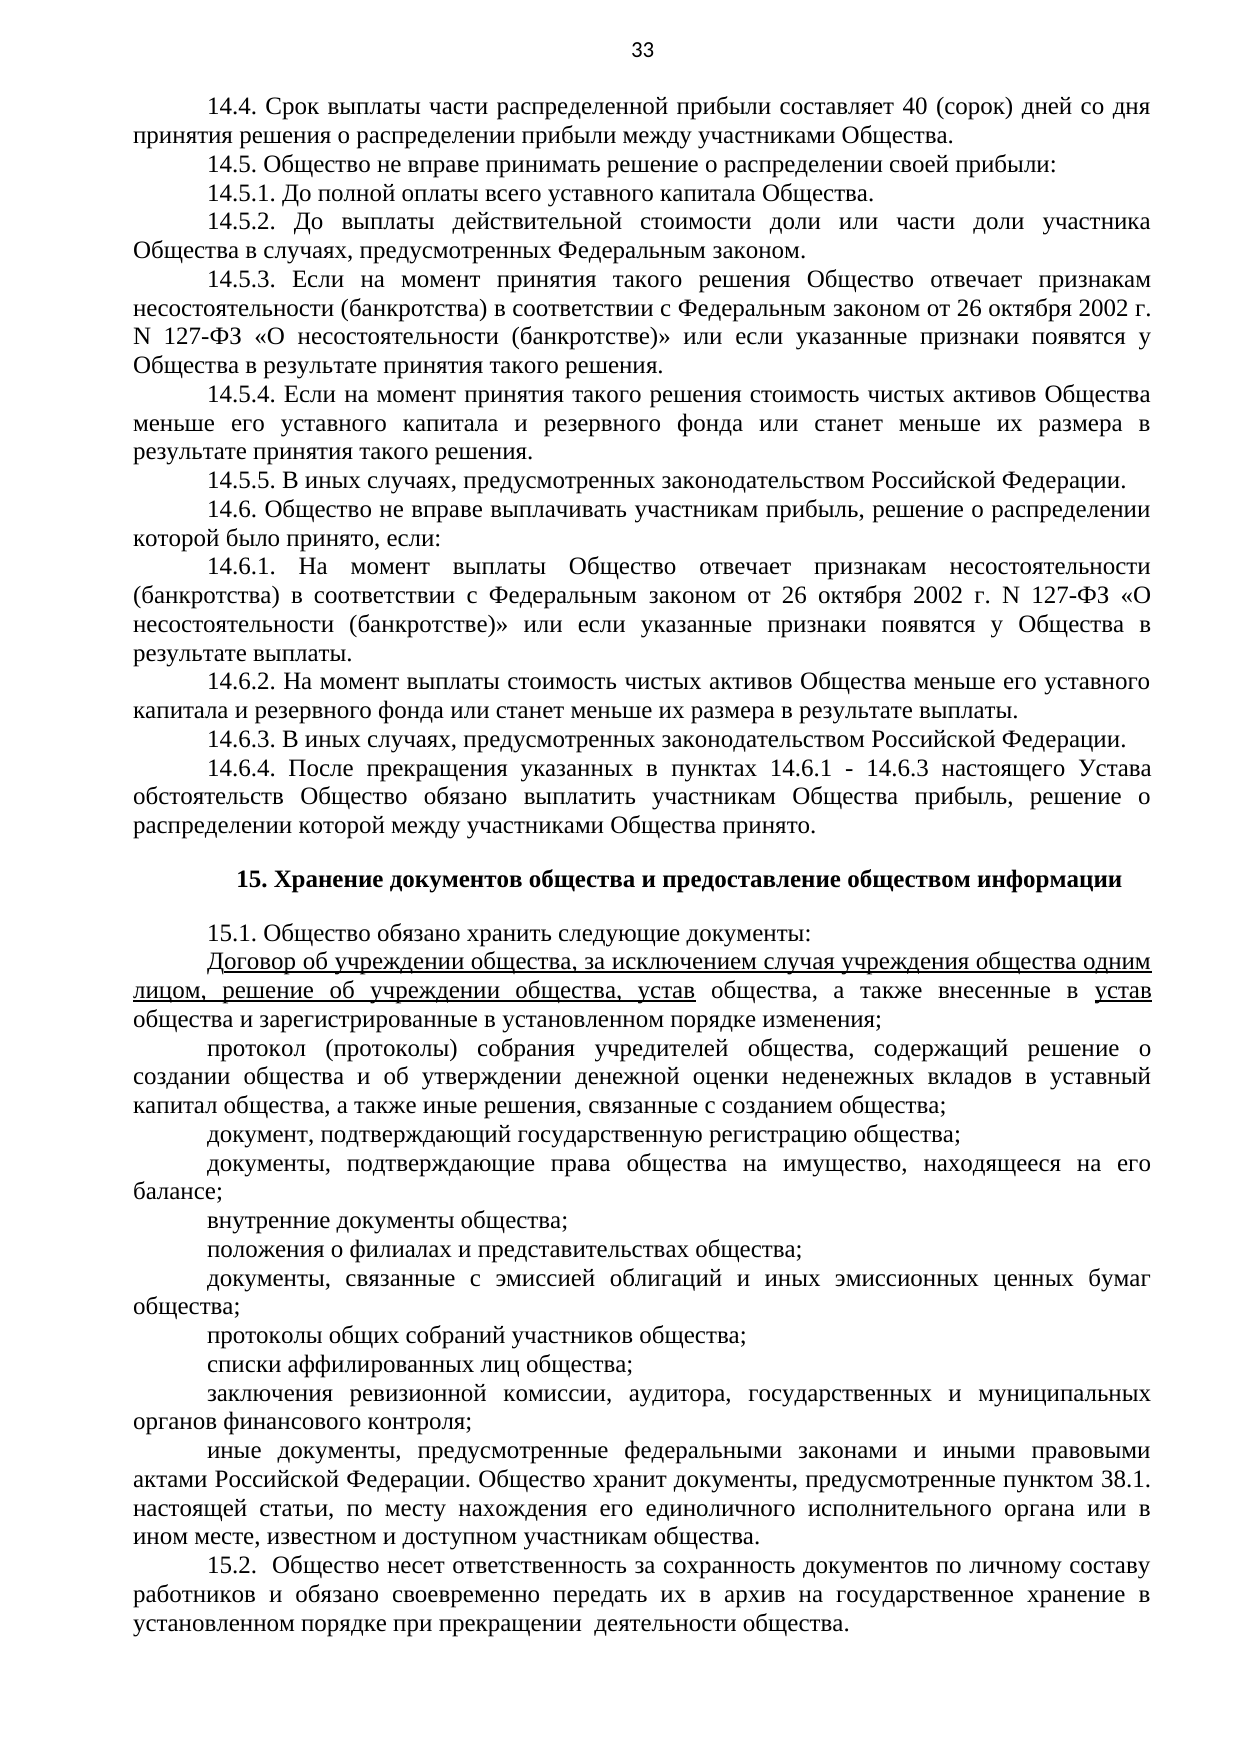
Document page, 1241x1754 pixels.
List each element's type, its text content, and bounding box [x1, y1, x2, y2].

text 14.5.1. До полной оплаты всего уставного капитала Общества. [133, 178, 1152, 206]
text 15.1. Общество обязано хранить следующие документы: [133, 918, 1152, 946]
text 14.5. Общество не вправе принимать решение о распределении своей прибыли: [133, 149, 1152, 178]
text документ, подтверждающий государственную регистрацию общества; [133, 1119, 1152, 1148]
text 14.6.2. На момент выплаты стоимость чистых активов Общества меньше его уставного капитала и резервного фонда или станет меньше их размера в результате выплаты. [133, 666, 1152, 724]
text 14.6.3. В иных случаях, предусмотренных законодательством Российской Федерации. [133, 724, 1152, 753]
text списки аффилированных лиц общества; [133, 1349, 1152, 1378]
text 14.6. Общество не вправе выплачивать участникам прибыль, решение о распределении которой было принято, если: [133, 494, 1152, 551]
text 14.5.4. Если на момент принятия такого решения стоимость чистых активов Общества меньше его уставного капитала и резервного фонда или станет меньше их размера в результате принятия такого решения. [133, 379, 1152, 465]
text внутренние документы общества; [133, 1205, 1152, 1234]
text положения о филиалах и представительствах общества; [133, 1234, 1152, 1263]
text документы, связанные с эмиссией облигаций и иных эмиссионных ценных бумаг общества; [133, 1263, 1152, 1320]
text 15.2. Общество несет ответственность за сохранность документов по личному составу работников и обязано своевременно передать их в архив на государственное хранение в установленном порядке при прекращении деятельности общества. [133, 1550, 1152, 1636]
text 14.5.2. До выплаты действительной стоимости доли или части доли участника Общества в случаях, предусмотренных Федеральным законом. [133, 206, 1152, 264]
text иные документы, предусмотренные федеральными законами и иными правовыми актами Российской Федерации. Общество хранит документы, предусмотренные пунктом 38.1. настоящей статьи, по месту нахождения его единоличного исполнительного органа или в ином месте, известном и доступном участникам общества. [133, 1435, 1152, 1550]
text протоколы общих собраний участников общества; [133, 1320, 1152, 1349]
text заключения ревизионной комиссии, аудитора, государственных и муниципальных органов финансового контроля; [133, 1378, 1152, 1435]
subtitle 15. Хранение документов общества и предоставление обществом информации [133, 864, 1152, 893]
text 14.5.5. В иных случаях, предусмотренных законодательством Российской Федерации. [133, 465, 1152, 494]
text 14.6.4. После прекращения указанных в пунктах 14.6.1 - 14.6.3 настоящего Устава обстоятельств Общество обязано выплатить участникам Общества прибыль, решение о распределении которой между участниками Общества принято. [133, 753, 1152, 839]
text документы, подтверждающие права общества на имущество, находящееся на его балансе; [133, 1148, 1152, 1205]
text протокол (протоколы) собрания учредителей общества, содержащий решение о создании общества и об утверждении денежной оценки неденежных вкладов в уставный капитал общества, а также иные решения, связанные с созданием общества; [133, 1033, 1152, 1119]
text Договор об учреждении общества, за исключением случая учреждения общества одним лицом, решение об учреждении общества, устав общества, а также внесенные в устав общества и зарегистрированные в установленном порядке изменения; [133, 946, 1152, 1033]
text 14.5.3. Если на момент принятия такого решения Общество отвечает признакам несостоятельности (банкротства) в соответствии с Федеральным законом от 26 октября 2002 г. N 127-ФЗ «О несостоятельности (банкротстве)» или если указанные признаки появятся у Общества в результате принятия такого решения. [133, 264, 1152, 379]
text 14.6.1. На момент выплаты Общество отвечает признакам несостоятельности (банкротства) в соответствии с Федеральным законом от 26 октября 2002 г. N 127-ФЗ «О несостоятельности (банкротстве)» или если указанные признаки появятся у Общества в результате выплаты. [133, 551, 1152, 666]
text 14.4. Срок выплаты части распределенной прибыли составляет 40 (сорок) дней со дня принятия решения о распределении прибыли между участниками Общества. [133, 91, 1152, 149]
